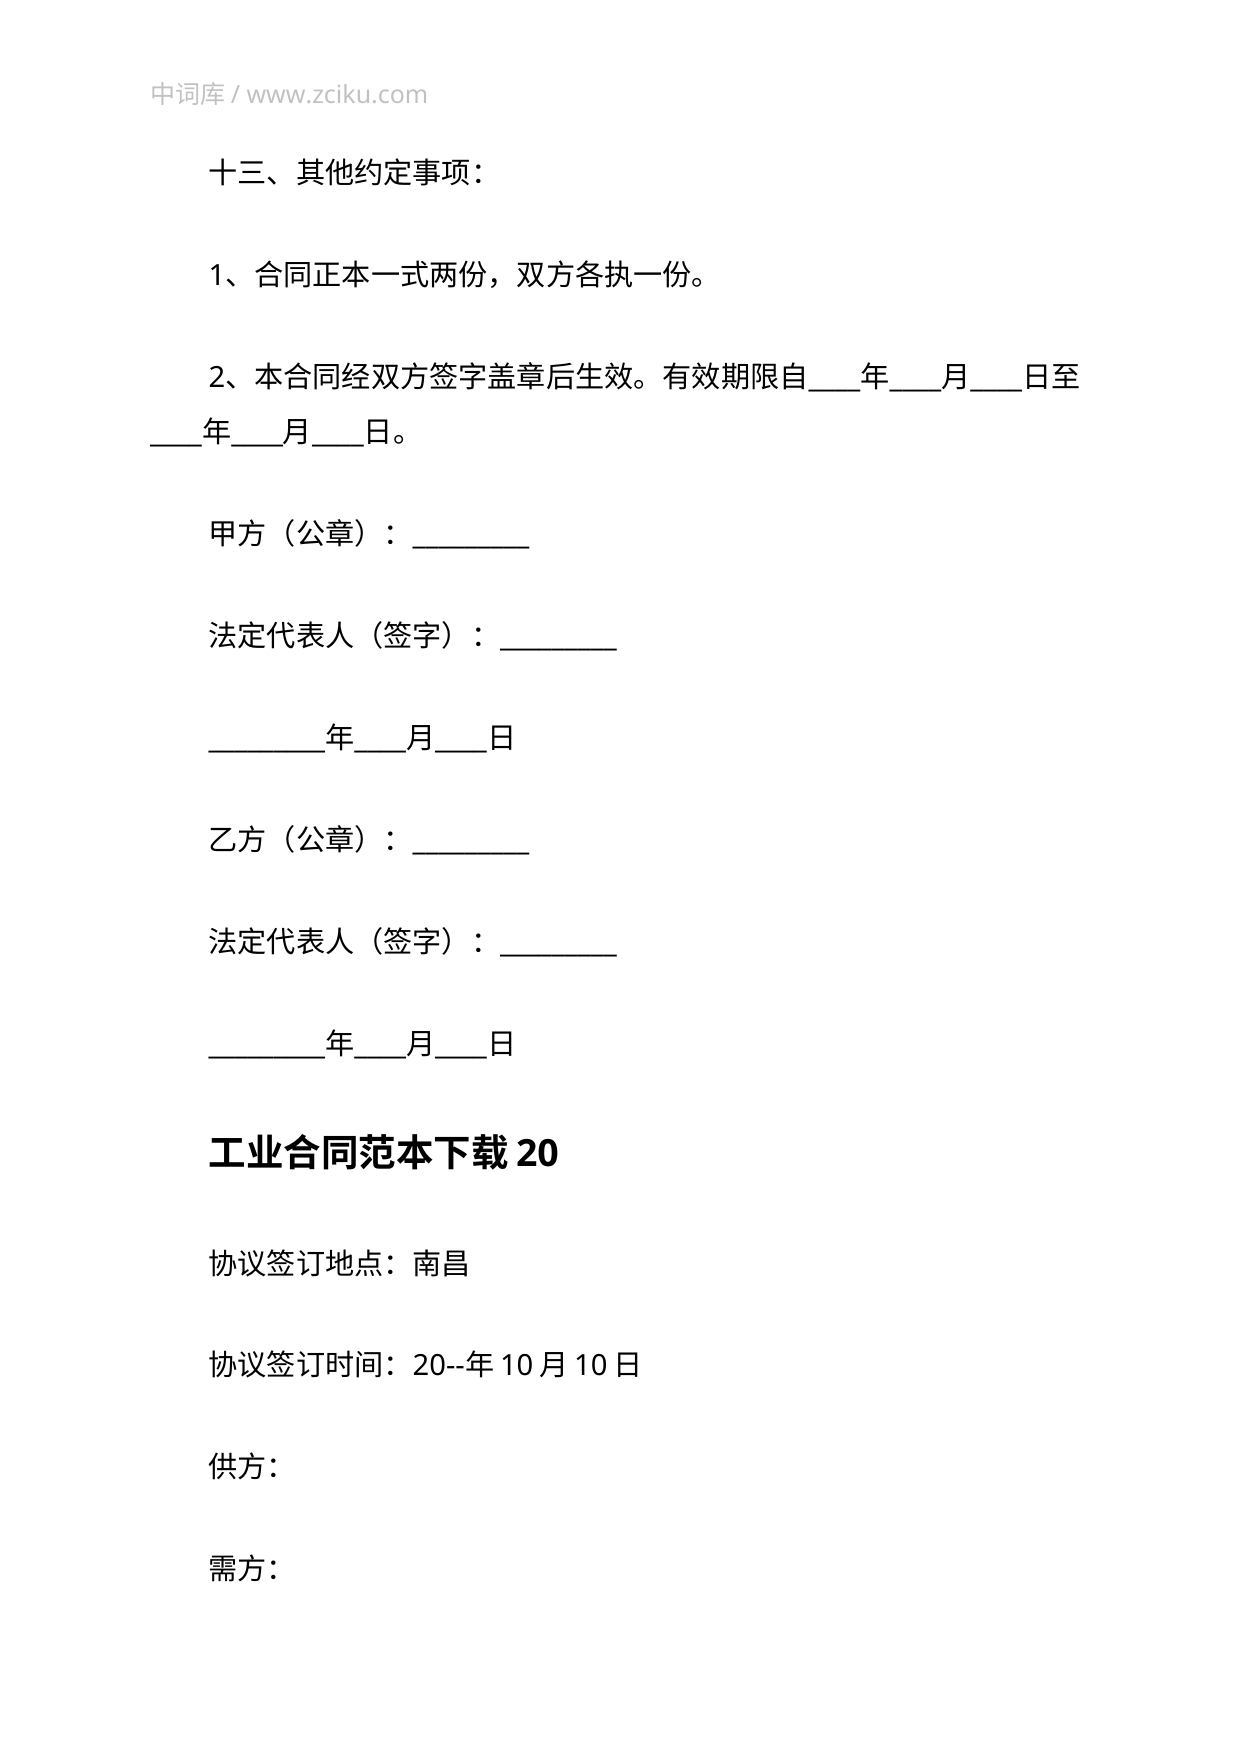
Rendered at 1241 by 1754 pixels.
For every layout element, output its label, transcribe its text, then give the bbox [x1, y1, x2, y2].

text 供方： [150, 1444, 1090, 1486]
text _________年____月____日 [150, 715, 1090, 757]
text 1、合同正本一式两份，双方各执一份。 [150, 252, 1090, 294]
text 法定代表人（签字）：_________ [150, 919, 1090, 961]
text 法定代表人（签字）：_________ [150, 613, 1090, 655]
text _________年____月____日 [150, 1021, 1090, 1063]
text 2、本合同经双方签字盖章后生效。有效期限自____年____月____日至____年____月____日。 [150, 354, 1090, 451]
text 协议签订地点：南昌 [150, 1240, 1090, 1282]
text 乙方（公章）：_________ [150, 817, 1090, 859]
text 十三、其他约定事项： [150, 150, 1090, 192]
text 协议签订时间：20--年10月10日 [150, 1342, 1090, 1384]
text 需方： [150, 1546, 1090, 1588]
text 工业合同范本下载20 [150, 1123, 1090, 1177]
text 甲方（公章）：_________ [150, 511, 1090, 553]
